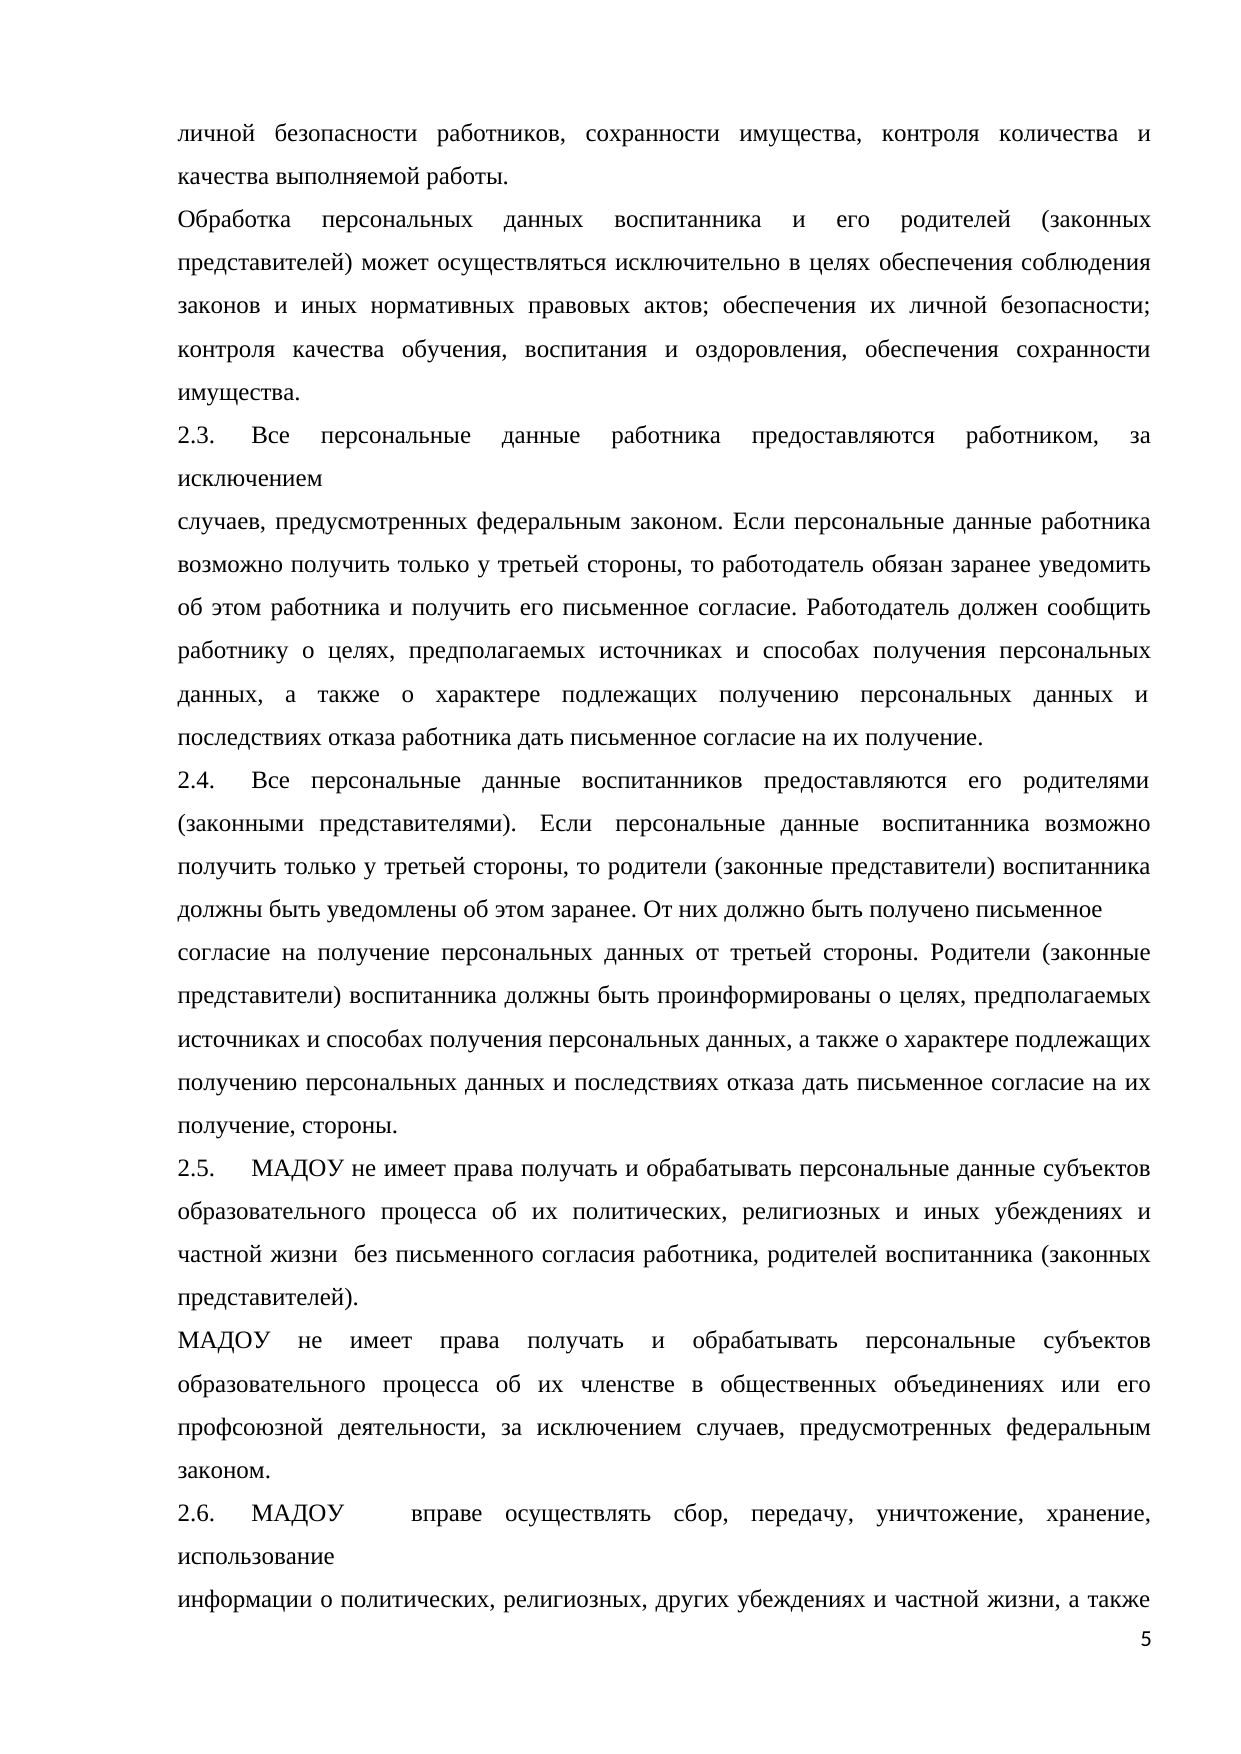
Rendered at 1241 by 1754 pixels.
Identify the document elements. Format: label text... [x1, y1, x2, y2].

text Обработка персональных данных воспитанника и его родителей (законных представителей) может осуществляться исключительно в целях обеспечения соблюдения законов и иных нормативных правовых актов; обеспечения их личной безопасности; контроля качества обучения, воспитания и оздоровления, обеспечения сохранности имущества. [177, 204, 1152, 406]
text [177, 1498, 1152, 1613]
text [177, 118, 1152, 190]
text согласие на получение персональных данных от третьей стороны. Родители (законные представители) воспитанника должны быть проинформированы о целях, предполагаемых источниках и способах получения персональных данных, а также о характере подлежащих получению персональных данных и последствиях отказа дать письменное согласие на их получение, стороны. [177, 937, 1152, 1139]
text 2.3. Все персональные данные работника предоставляются работником, за исключением случаев, предусмотренных федеральным законом. Если персональные данные работника возможно получить только у третьей стороны, то работодатель обязан заранее уведомить об этом работника и получить его письменное согласие. Работодатель должен сообщить работнику о целях, предполагаемых источниках и способах получения персональных данных, а также о характере подлежащих получению персональных данных и последствиях отказа работника дать письменное согласие на их получение. [177, 420, 1152, 751]
text 2.4. Все персональные данные воспитанников предоставляются его родителями (законными представителями). Если персональные данные воспитанника возможно получить только у третьей стороны, то родители (законные представители) воспитанника должны быть уведомлены об этом заранее. От них должно быть получено письменное [177, 765, 1152, 923]
text 2.5. МАДОУ не имеет права получать и обрабатывать персональные данные субъектов образовательного процесса об их политических, религиозных и иных убеждениях и частной жизни без письменного согласия работника, родителей воспитанника (законных представителей). [177, 1153, 1152, 1311]
text МАДОУ не имеет права получать и обрабатывать персональные субъектов образовательного процесса об их членстве в общественных объединениях или его профсоюзной деятельности, за исключением случаев, предусмотренных федеральным законом. [177, 1326, 1152, 1484]
